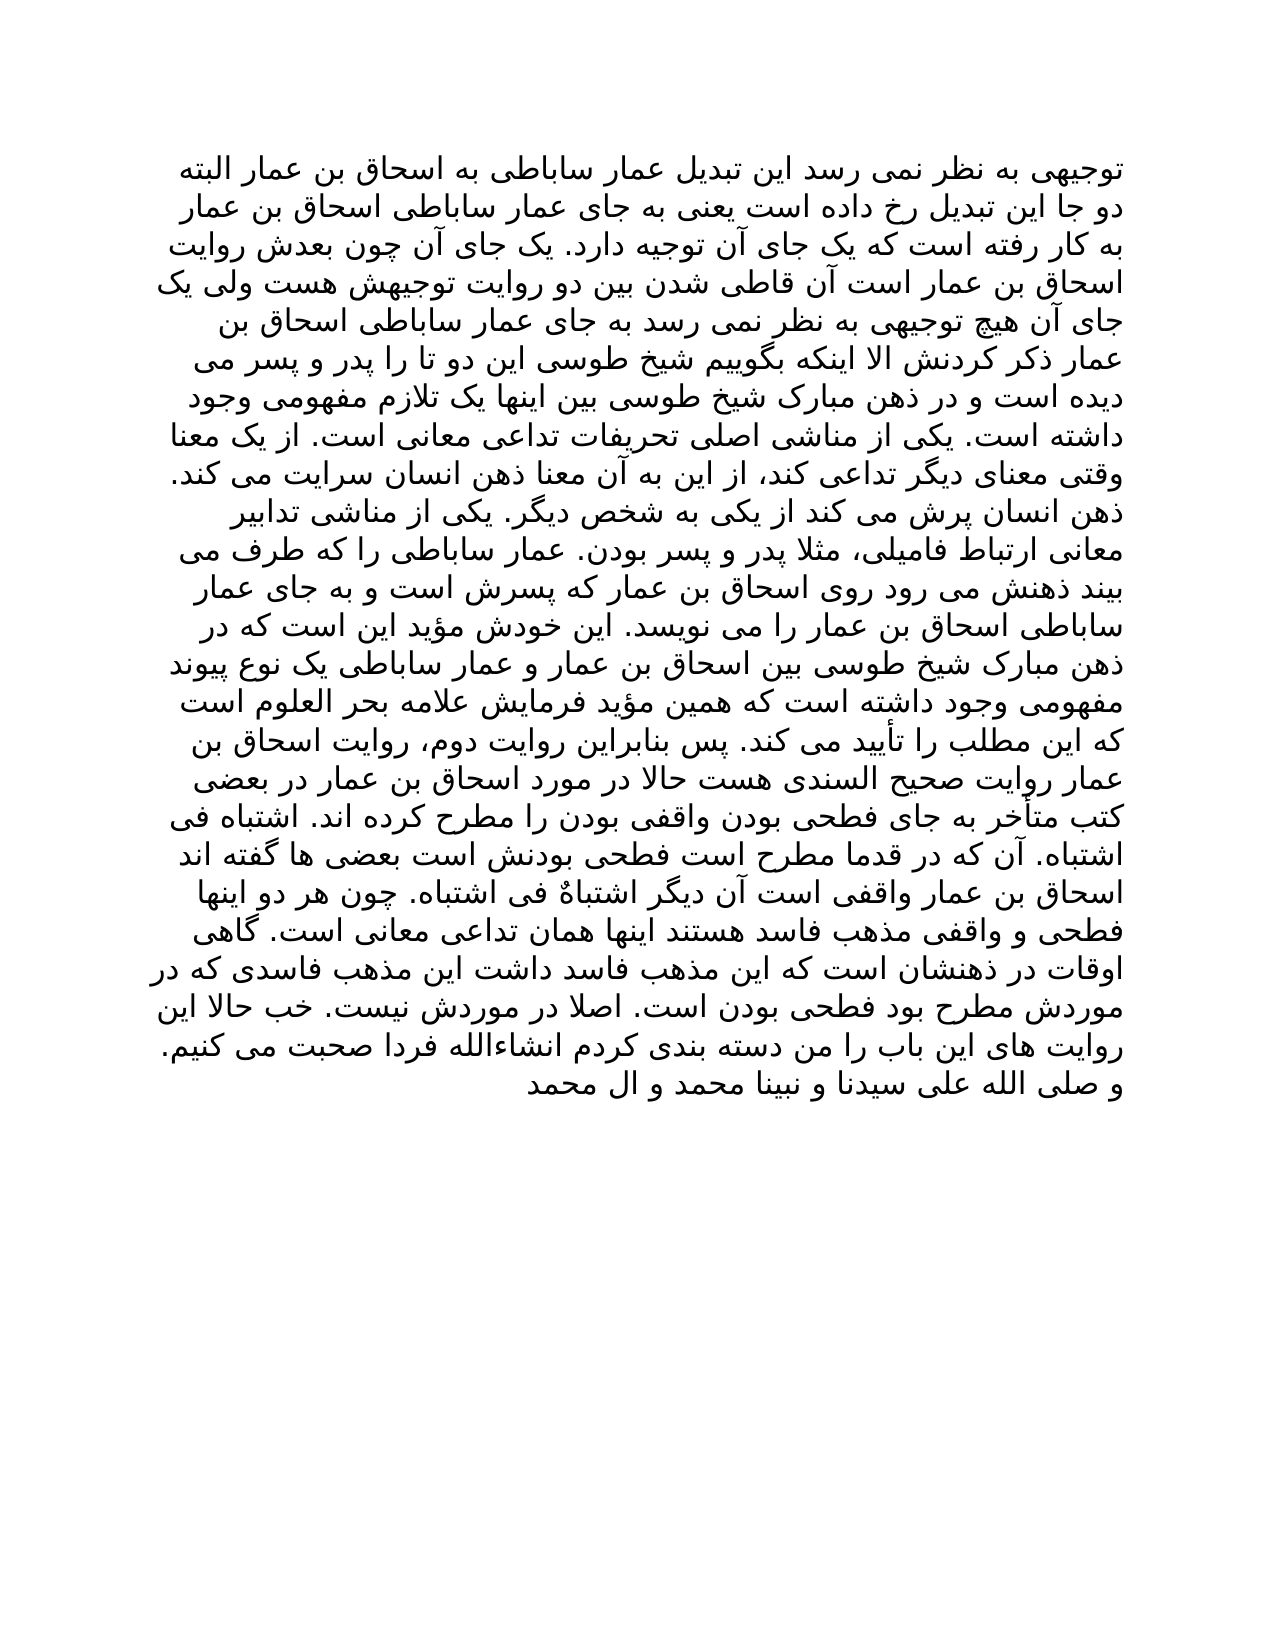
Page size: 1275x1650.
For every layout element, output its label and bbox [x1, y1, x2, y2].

text [150, 150, 1125, 1101]
